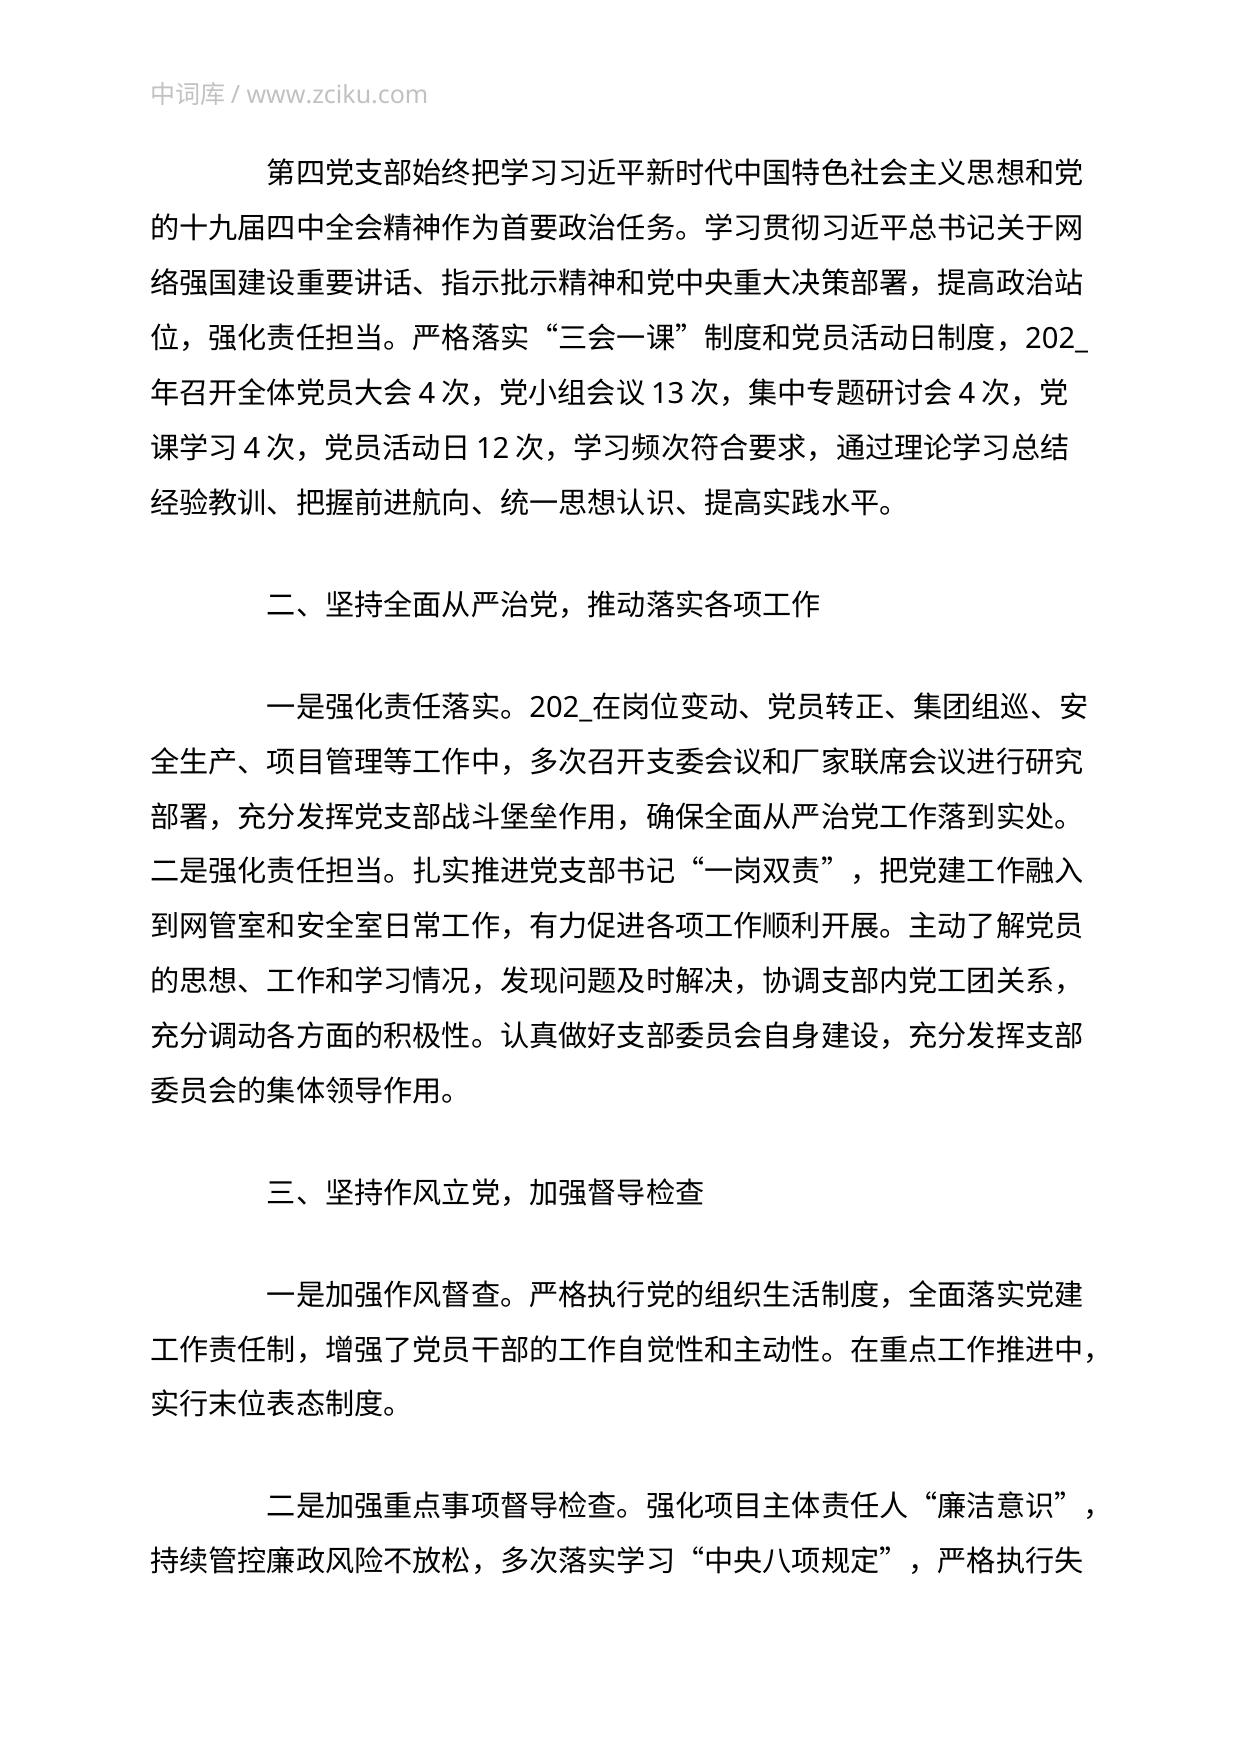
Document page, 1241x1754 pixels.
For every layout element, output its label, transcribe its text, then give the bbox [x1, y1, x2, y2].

text 三、坚持作风立党，加强督导检查 [150, 1169, 1090, 1212]
text 一是加强作风督查。严格执行党的组织生活制度，全面落实党建工作责任制，增强了党员干部的工作自觉性和主动性。在重点工作推进中，实行末位表态制度。 [150, 1271, 1090, 1423]
text 二、坚持全面从严治党，推动落实各项工作 [150, 581, 1090, 624]
text 一是强化责任落实。202_在岗位变动、党员转正、集团组巡、安全生产、项目管理等工作中，多次召开支委会议和厂家联席会议进行研究部署，充分发挥党支部战斗堡垒作用，确保全面从严治党工作落到实处。二是强化责任担当。扎实推进党支部书记“一岗双责”，把党建工作融入到网管室和安全室日常工作，有力促进各项工作顺利开展。主动了解党员的思想、工作和学习情况，发现问题及时解决，协调支部内党工团关系，充分调动各方面的积极性。认真做好支部委员会自身建设，充分发挥支部委员会的集体领导作用。 [150, 683, 1090, 1110]
text 第四党支部始终把学习习近平新时代中国特色社会主义思想和党的十九届四中全会精神作为首要政治任务。学习贯彻习近平总书记关于网络强国建设重要讲话、指示批示精神和党中央重大决策部署，提高政治站位，强化责任担当。严格落实“三会一课”制度和党员活动日制度，202_年召开全体党员大会4次，党小组会议13次，集中专题研讨会4次，党课学习4次，党员活动日12次，学习频次符合要求，通过理论学习总结经验教训、把握前进航向、统一思想认识、提高实践水平。 [150, 150, 1090, 522]
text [150, 1483, 1090, 1580]
